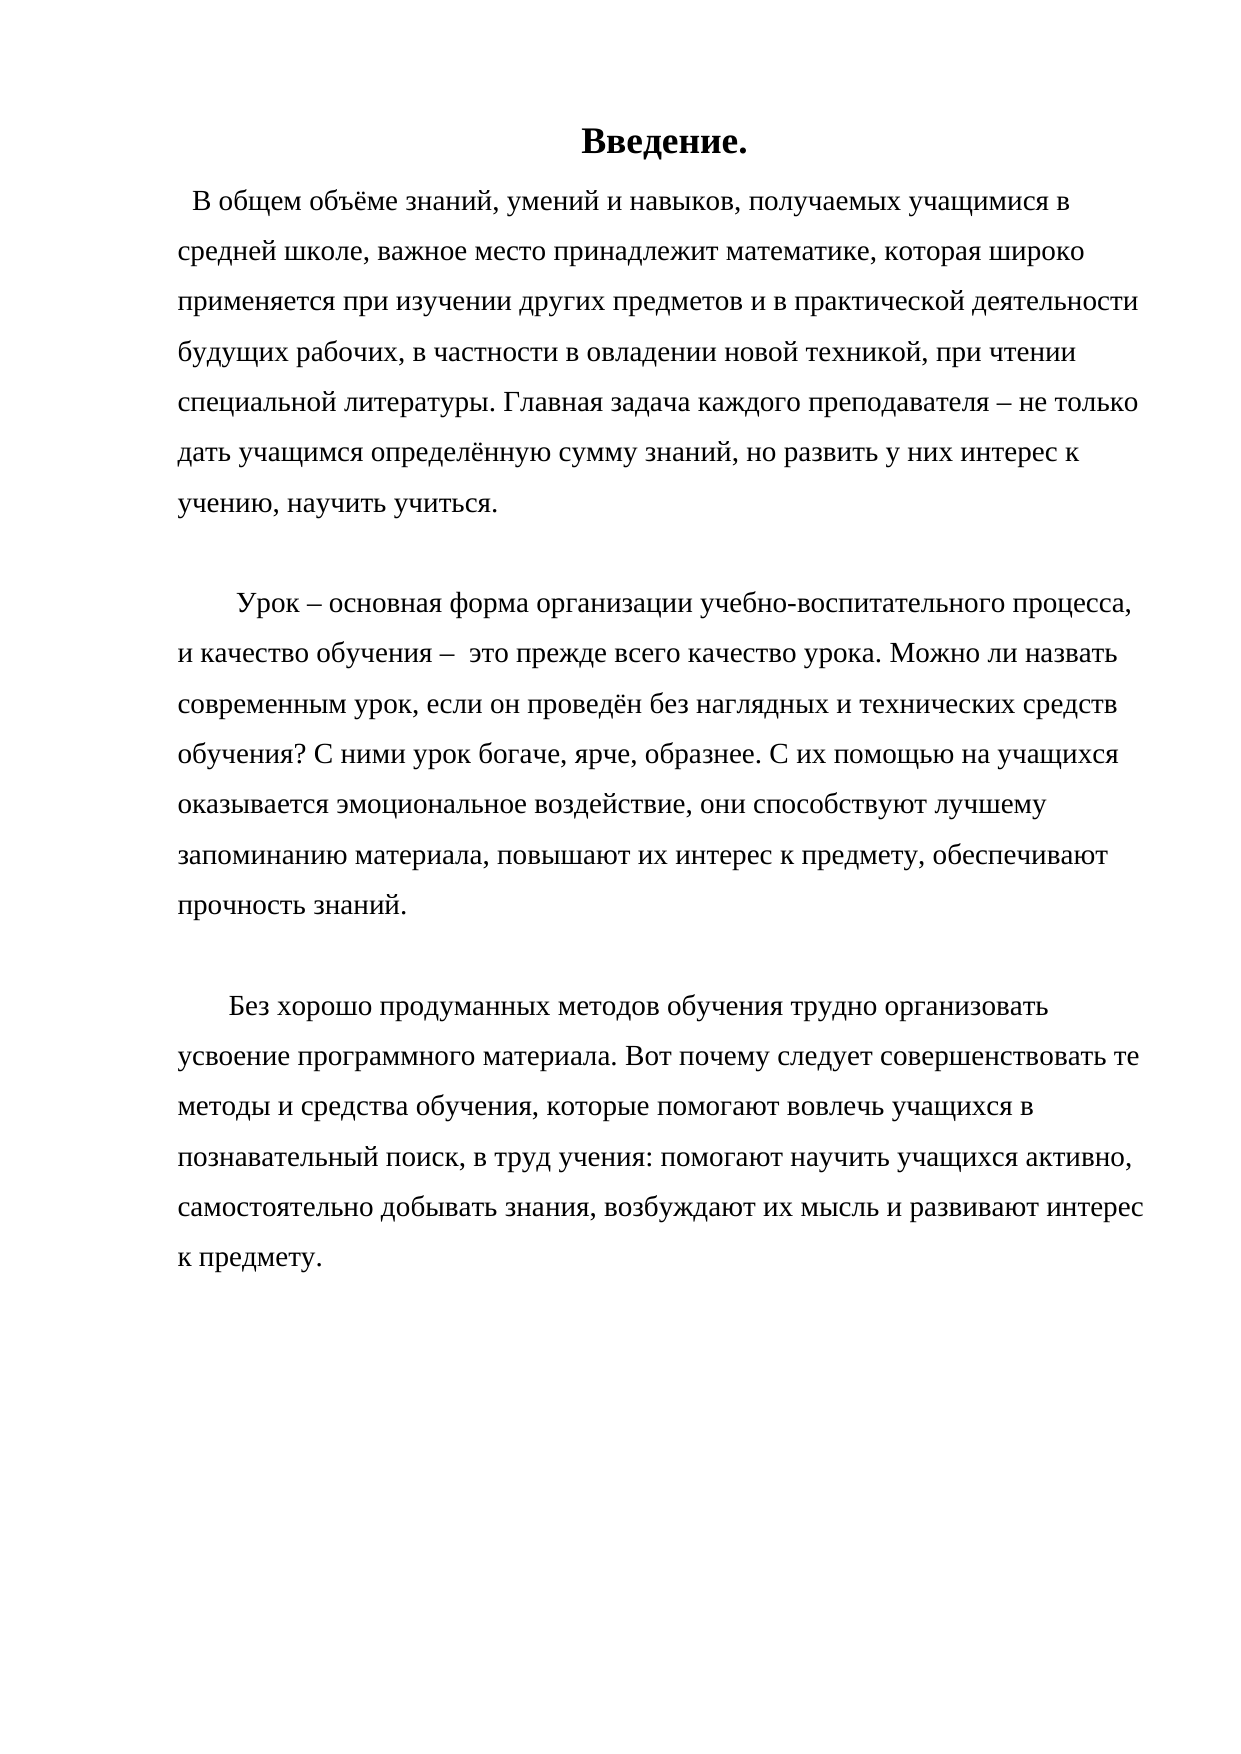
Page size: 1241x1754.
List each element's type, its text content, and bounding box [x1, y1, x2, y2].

text Без хорошо продуманных методов обучения трудно организовать усвоение программного материала. Вот почему следует совершенствовать те методы и средства обучения, которые помогают вовлечь учащихся в познавательный поиск, в труд учения: помогают научить учащихся активно, самостоятельно добывать знания, возбуждают их мысль и развивают интерес к предмету. [177, 988, 1152, 1273]
text Введение. [177, 118, 1152, 161]
text Урок – основная форма организации учебно-воспитательного процесса, и качество обучения – это прежде всего качество урока. Можно ли назвать современным урок, если он проведён без наглядных и технических средств обучения? С ними урок богаче, ярче, образнее. С их помощью на учащихся оказывается эмоциональное воздействие, они способствуют лучшему запоминанию материала, повышают их интерес к предмету, обеспечивают прочность знаний. [177, 585, 1152, 921]
text В общем объёме знаний, умений и навыков, получаемых учащимися в средней школе, важное место принадлежит математике, которая широко применяется при изучении других предметов и в практической деятельности будущих рабочих, в частности в овладении новой техникой, при чтении специальной литературы. Главная задача каждого преподавателя – не только дать учащимся определённую сумму знаний, но развить у них интерес к учению, научить учиться. [177, 183, 1152, 518]
